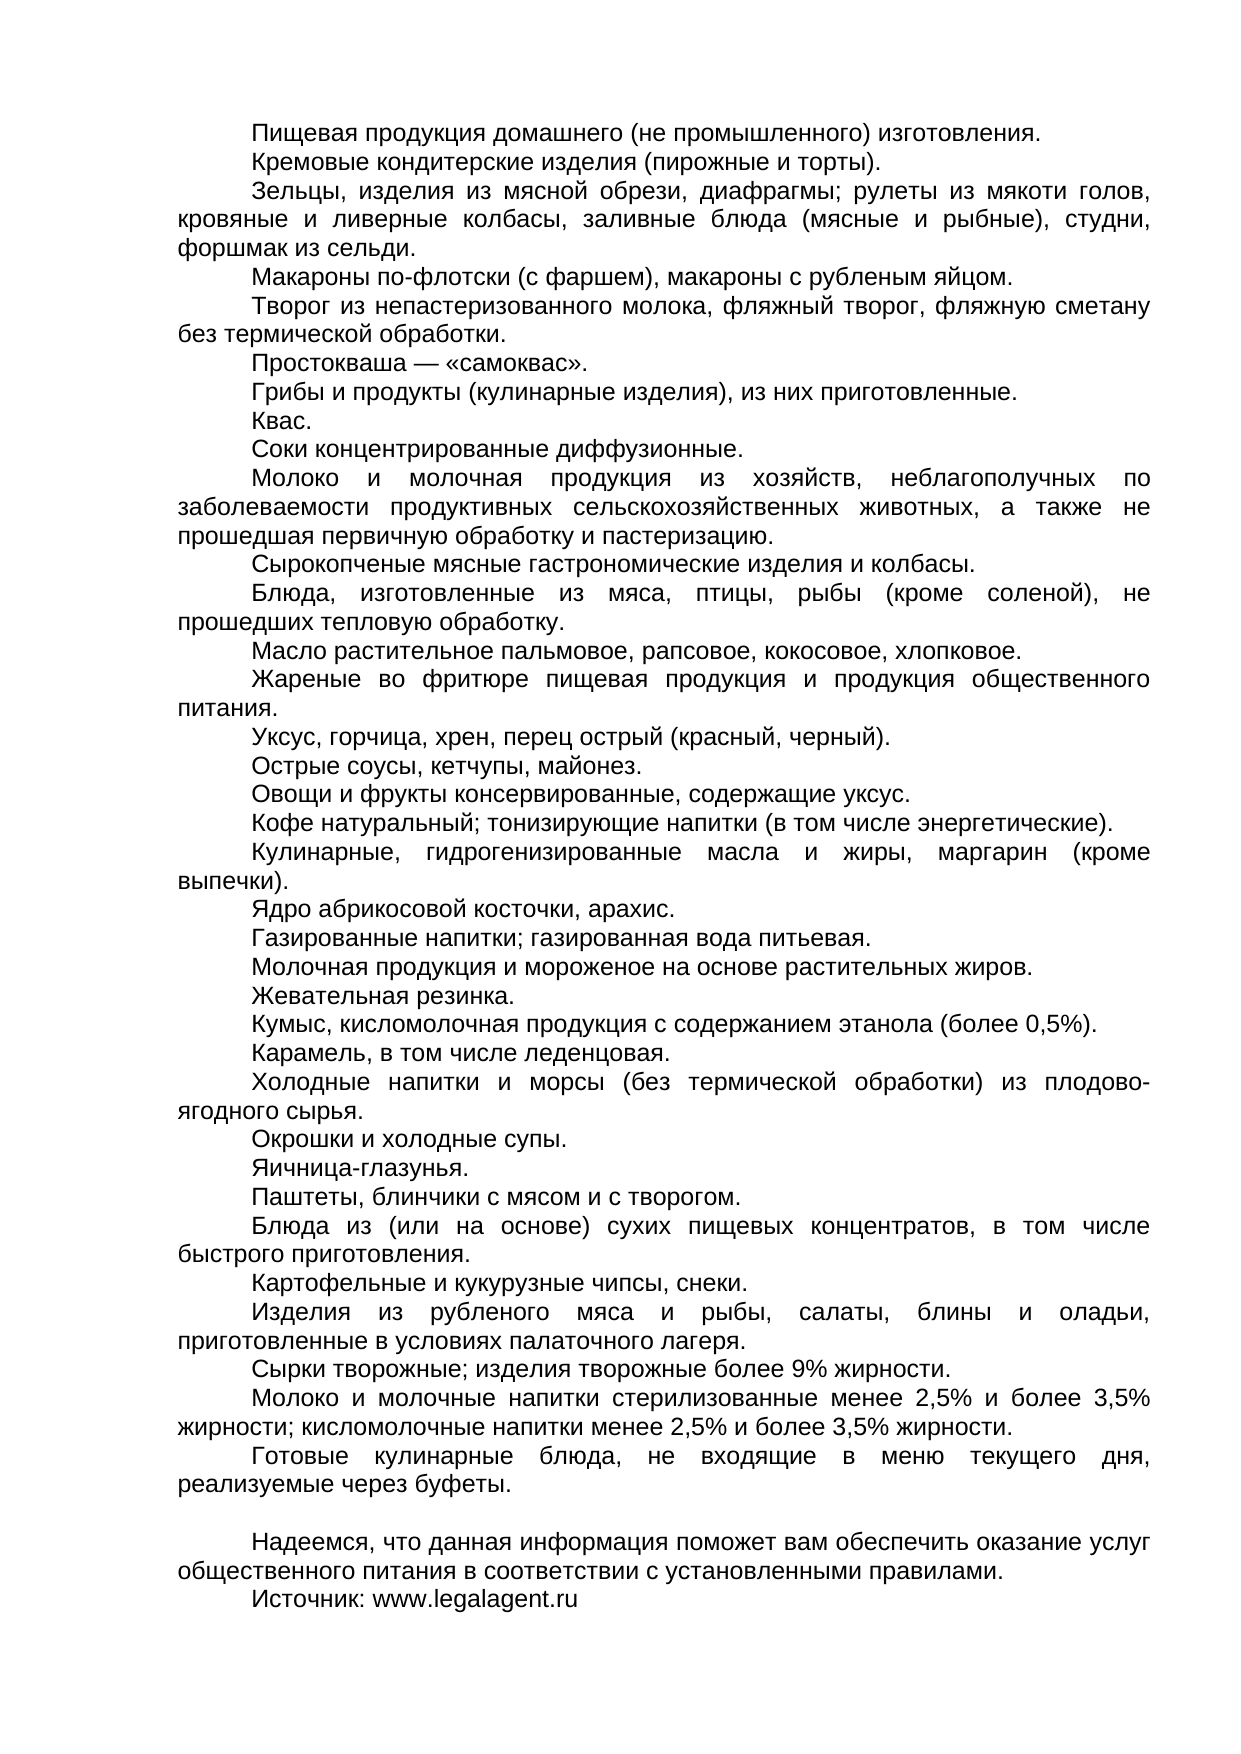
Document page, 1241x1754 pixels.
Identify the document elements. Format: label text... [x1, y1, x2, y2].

text Жареные во фритюре пищевая продукция и продукция общественного питания. [177, 664, 1152, 722]
text Соки концентрированные диффузионные. [177, 434, 1152, 463]
text Паштеты, блинчики с мясом и с творогом. [177, 1182, 1152, 1211]
text Блюда из (или на основе) сухих пищевых концентратов, в том числе быстрого приготовления. [177, 1211, 1152, 1268]
text Грибы и продукты (кулинарные изделия), из них приготовленные. [177, 377, 1152, 406]
text Макароны по-флотски (с фаршем), макароны с рубленым яйцом. [177, 262, 1152, 291]
text Холодные напитки и морсы (без термической обработки) из плодово-ягодного сырья. [177, 1067, 1152, 1124]
text Зельцы, изделия из мясной обрези, диафрагмы; рулеты из мякоти голов, кровяные и ливерные колбасы, заливные блюда (мясные и рыбные), студни, форшмак из сельди. [177, 176, 1152, 262]
text Жевательная резинка. [177, 981, 1152, 1009]
text Кофе натуральный; тонизирующие напитки (в том числе энергетические). [177, 808, 1152, 837]
text Творог из непастеризованного молока, фляжный творог, фляжную сметану без термической обработки. [177, 291, 1152, 348]
text Молочная продукция и мороженое на основе растительных жиров. [177, 952, 1152, 981]
text Надеемся, что данная информация поможет вам обеспечить оказание услуг общественного питания в соответствии с установленными правилами. [177, 1527, 1152, 1584]
text Кремовые кондитерские изделия (пирожные и торты). [177, 147, 1152, 176]
text Карамель, в том числе леденцовая. [177, 1038, 1152, 1067]
text Изделия из рубленого мяса и рыбы, салаты, блины и оладьи, приготовленные в условиях палаточного лагеря. [177, 1297, 1152, 1354]
text Источник: www.legalagent.ru [177, 1584, 1152, 1613]
text Газированные напитки; газированная вода питьевая. [177, 923, 1152, 952]
text Блюда, изготовленные из мяса, птицы, рыбы (кроме соленой), не прошедших тепловую обработку. [177, 578, 1152, 636]
text Пищевая продукция домашнего (не промышленного) изготовления. [177, 118, 1152, 147]
text Молоко и молочная продукция из хозяйств, неблагополучных по заболеваемости продуктивных сельскохозяйственных животных, а также не прошедшая первичную обработку и пастеризацию. [177, 463, 1152, 549]
text Сырокопченые мясные гастрономические изделия и колбасы. [177, 549, 1152, 578]
text Окрошки и холодные супы. [177, 1124, 1152, 1153]
text Кулинарные, гидрогенизированные масла и жиры, маргарин (кроме выпечки). [177, 837, 1152, 894]
text Сырки творожные; изделия творожные более 9% жирности. [177, 1354, 1152, 1383]
text Ядро абрикосовой косточки, арахис. [177, 894, 1152, 923]
text Готовые кулинарные блюда, не входящие в меню текущего дня, реализуемые через буфеты. [177, 1441, 1152, 1498]
text Острые соусы, кетчупы, майонез. [177, 751, 1152, 779]
text Яичница-глазунья. [177, 1153, 1152, 1182]
text Масло растительное пальмовое, рапсовое, кокосовое, хлопковое. [177, 636, 1152, 664]
text Простокваша — «самоквас». [177, 348, 1152, 377]
text Картофельные и кукурузные чипсы, снеки. [177, 1268, 1152, 1297]
text Овощи и фрукты консервированные, содержащие уксус. [177, 779, 1152, 808]
text Кумыс, кисломолочная продукция с содержанием этанола (более 0,5%). [177, 1009, 1152, 1038]
text Молоко и молочные напитки стерилизованные менее 2,5% и более 3,5% жирности; кисломолочные напитки менее 2,5% и более 3,5% жирности. [177, 1383, 1152, 1441]
text Квас. [177, 406, 1152, 434]
text Уксус, горчица, хрен, перец острый (красный, черный). [177, 722, 1152, 751]
